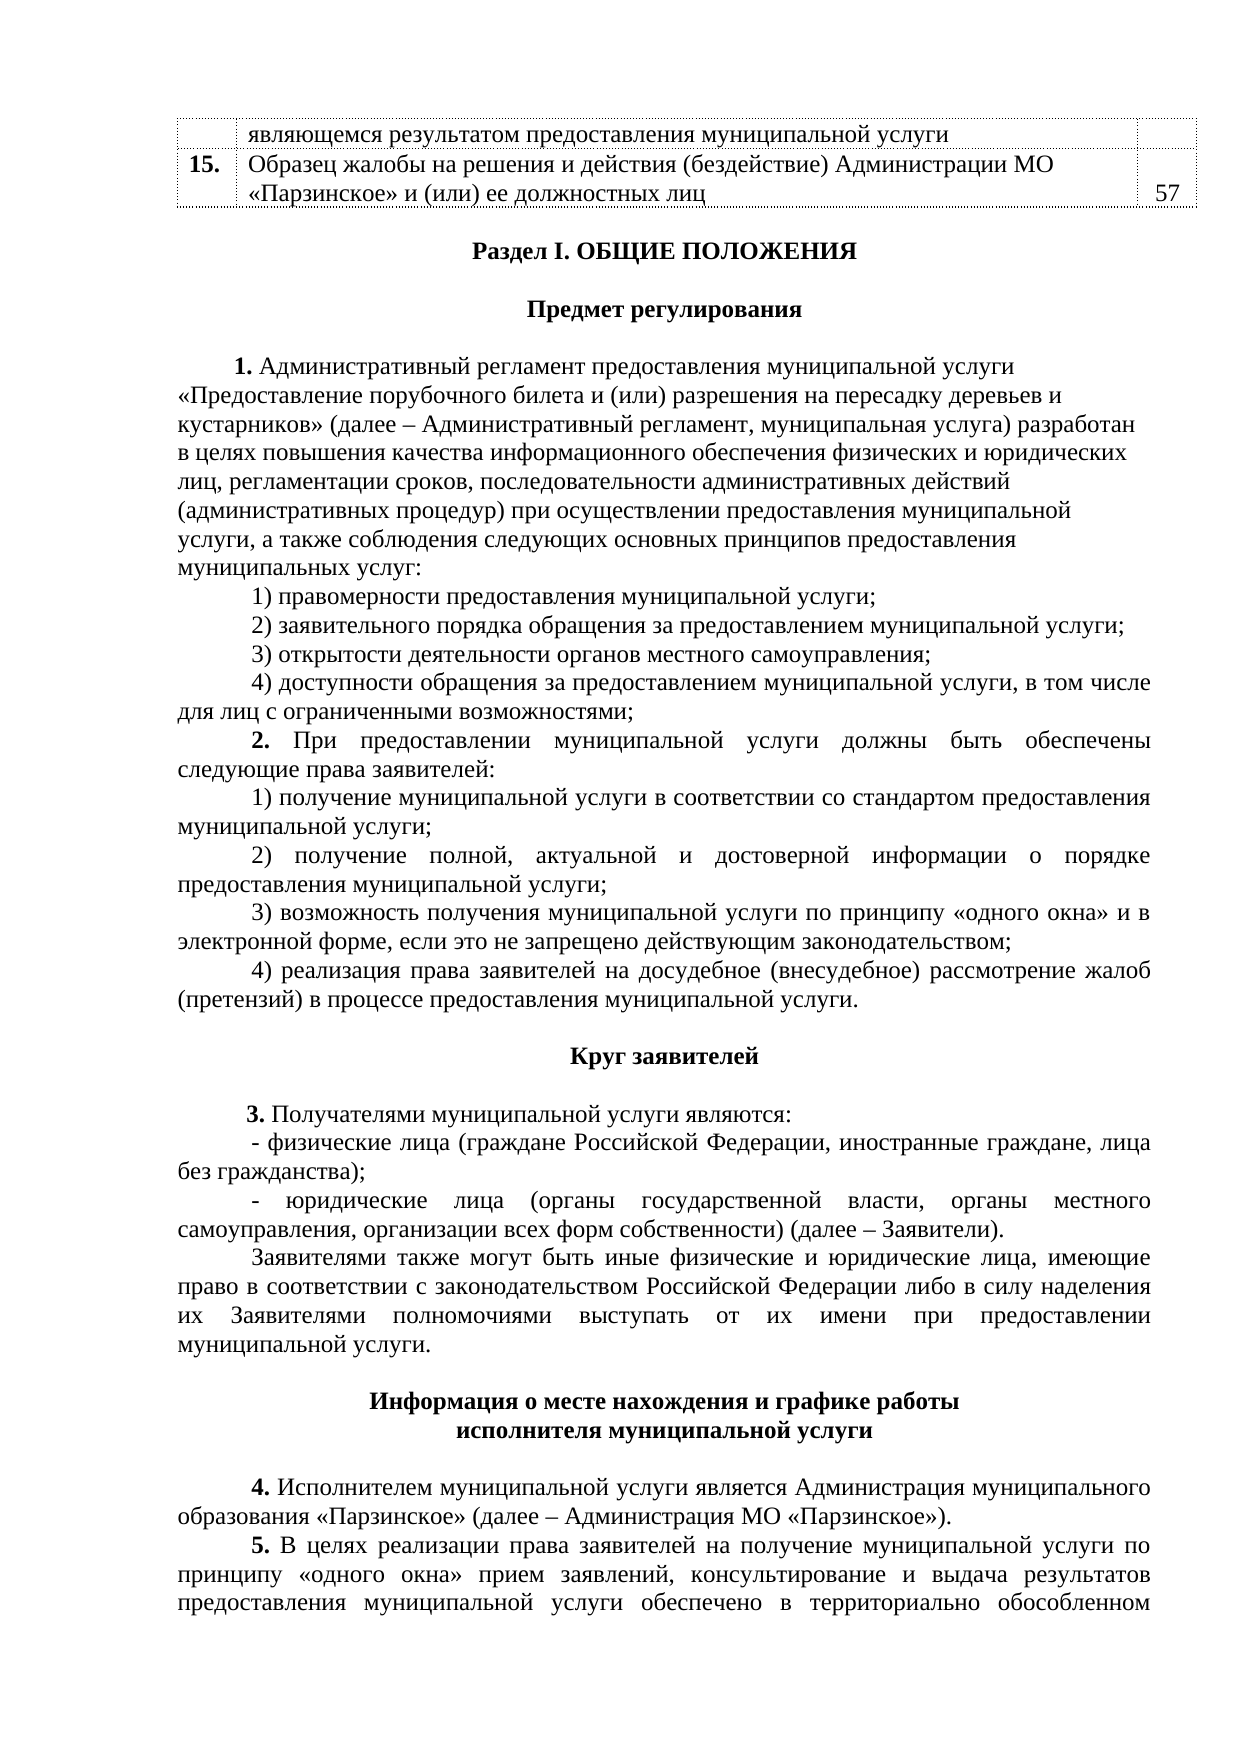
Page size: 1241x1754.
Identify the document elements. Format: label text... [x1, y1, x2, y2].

text 3. Получателями муниципальной услуги являются: [177, 1099, 1152, 1127]
text 1) получение муниципальной услуги в соответствии со стандартом предоставления муниципальной услуги; [177, 782, 1152, 840]
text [177, 1530, 1152, 1616]
text 3) возможность получения муниципальной услуги по принципу «одного окна» и в электронной форме, если это не запрещено действующим законодательством; [177, 897, 1152, 955]
text Раздел I. ОБЩИЕ ПОЛОЖЕНИЯ [177, 236, 1152, 265]
text 1. Административный регламент предоставления муниципальной услуги «Предоставление порубочного билета и (или) разрешения на пересадку деревьев и кустарников» (далее – Административный регламент, муниципальная услуга) разработан в целях повышения качества информационного обеспечения физических и юридических лиц, регламентации сроков, последовательности административных действий (административных процедур) при осуществлении предоставления муниципальной услуги, а также соблюдения следующих основных принципов предоставления муниципальных услуг: [177, 351, 1152, 581]
text Круг заявителей [177, 1041, 1152, 1070]
text 4) доступности обращения за предоставлением муниципальной услуги, в том числе для лиц с ограниченными возможностями; [177, 667, 1152, 725]
table_cell [177, 118, 237, 148]
table_cell 57 [1138, 148, 1197, 206]
text 3) открытости деятельности органов местного самоуправления; [177, 639, 1152, 667]
text 4. Исполнителем муниципальной услуги является Администрация муниципального образования «Парзинское» (далее – Администрация МО «Парзинское»). [177, 1472, 1152, 1530]
text - юридические лица (органы государственной власти, органы местного самоуправления, организации всех форм собственности) (далее – Заявители). [177, 1185, 1152, 1242]
text 2) заявительного порядка обращения за предоставлением муниципальной услуги; [177, 610, 1152, 639]
text 4) реализация права заявителей на досудебное (внесудебное) рассмотрение жалоб (претензий) в процессе предоставления муниципальной услуги. [177, 955, 1152, 1012]
text Предмет регулирования [177, 294, 1152, 322]
text - физические лица (граждане Российской Федерации, иностранные граждане, лица без гражданства); [177, 1127, 1152, 1185]
text Информация о месте нахождения и графике работы [177, 1386, 1152, 1415]
table_cell [177, 148, 237, 206]
table_cell Образец жалобы на решения и действия (бездействие) Администрации МО «Парзинское» и (или) ее должностных лиц [237, 148, 1138, 206]
text 2) получение полной, актуальной и достоверной информации о порядке предоставления муниципальной услуги; [177, 840, 1152, 897]
table_cell 55 [1138, 118, 1197, 148]
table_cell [237, 118, 1138, 148]
text исполнителя муниципальной услуги [177, 1415, 1152, 1444]
text Заявителями также могут быть иные физические и юридические лица, имеющие право в соответствии с законодательством Российской Федерации либо в силу наделения их Заявителями полномочиями выступать от их имени при предоставлении муниципальной услуги. [177, 1242, 1152, 1357]
text 2. При предоставлении муниципальной услуги должны быть обеспечены следующие права заявителей: [177, 725, 1152, 782]
text 1) правомерности предоставления муниципальной услуги; [177, 581, 1152, 610]
